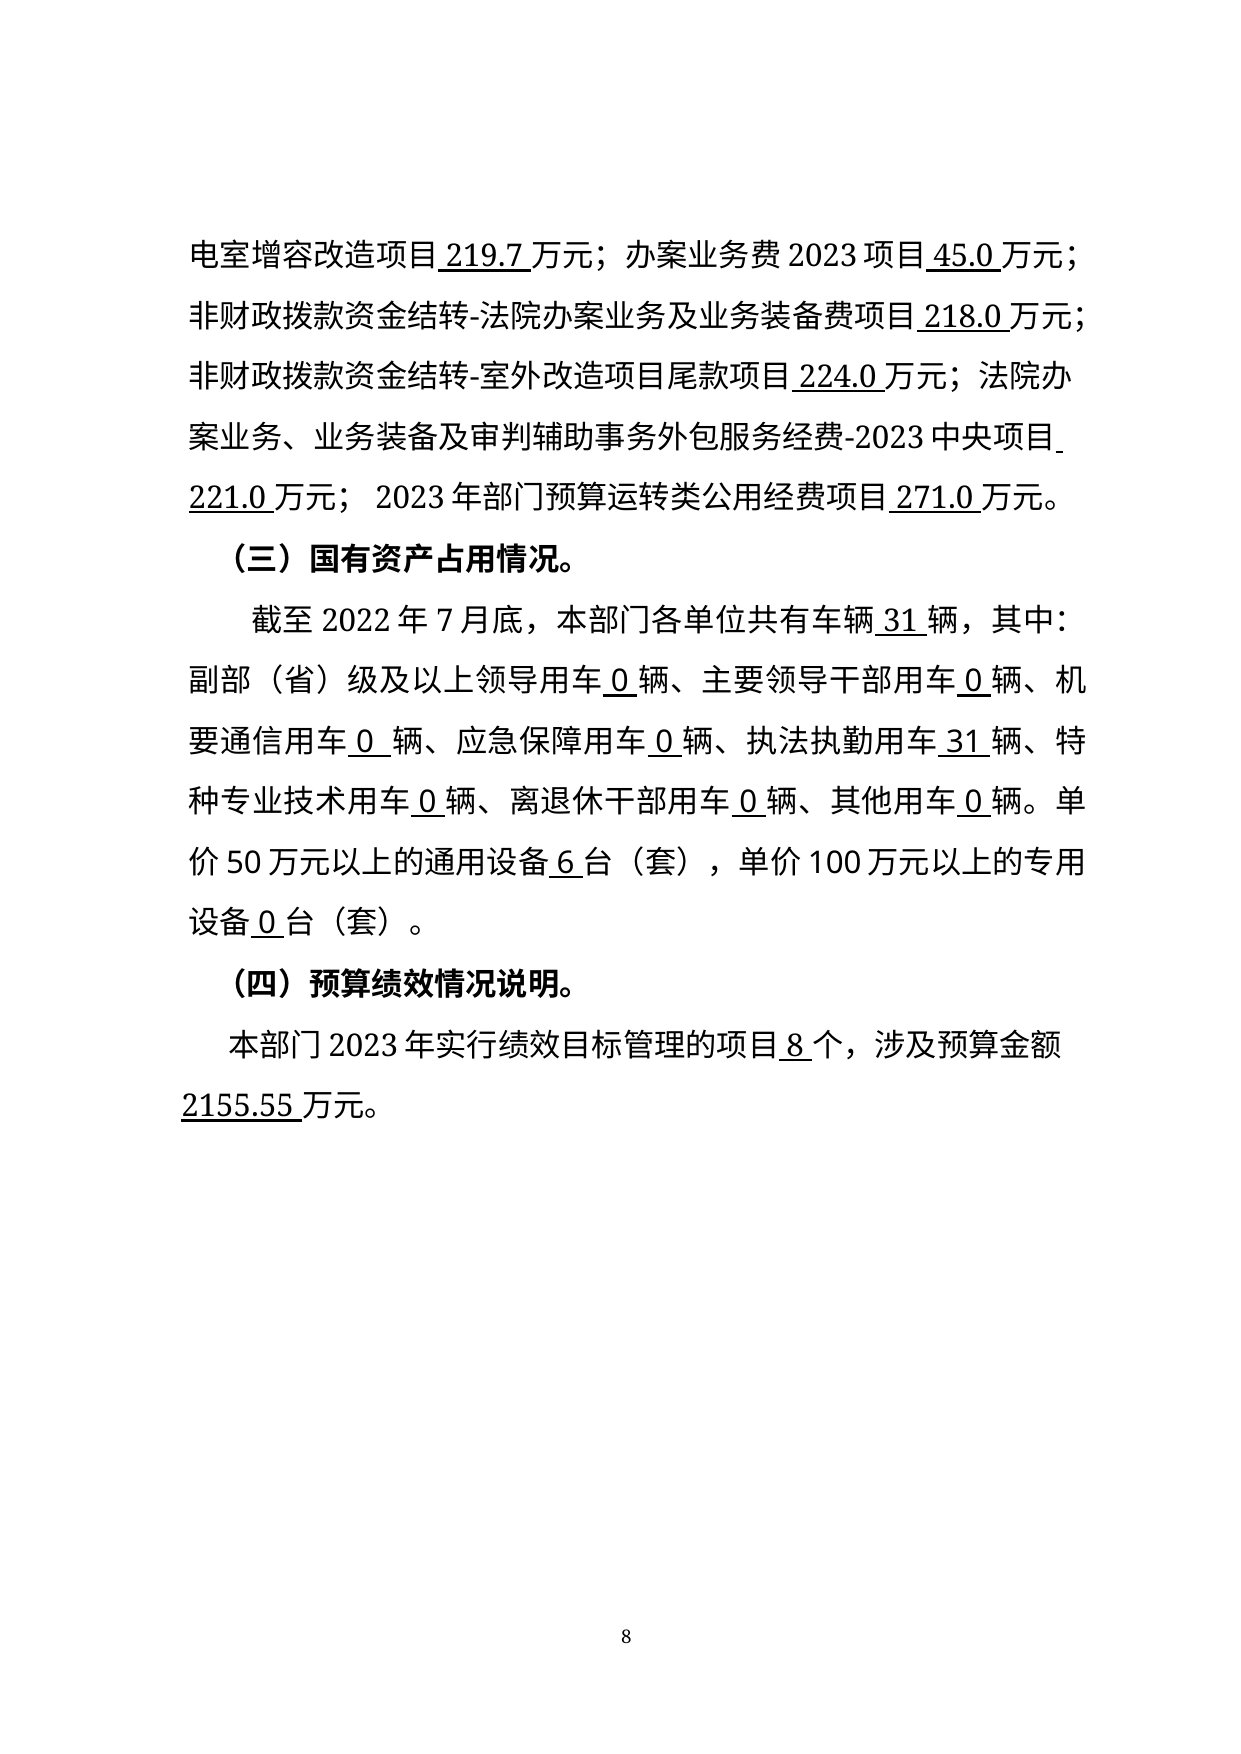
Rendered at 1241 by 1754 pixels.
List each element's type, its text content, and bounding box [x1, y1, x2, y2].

text （三）国有资产占用情况。 [215, 521, 1087, 583]
text 本部门2023年实行绩效目标管理的项目 8 个，涉及预算金额 [181, 1008, 1087, 1068]
text （四）预算绩效情况说明。 [215, 946, 1087, 1008]
text 截至2022年7月底，本部门各单位共有车辆 31 辆，其中：副部（省）级及以上领导用车 0 辆、主要领导干部用车 0 辆、机要通信用车 0 辆、应急保障用车 0 辆、执法执勤用车 31 辆、特种专业技术用车 0 辆、离退休干部用车 0 辆、其他用车 0 辆。单价50万元以上的通用设备 6 台（套），单价100万元以上的专用设备 0 台（套）。 [188, 583, 1087, 946]
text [188, 218, 1087, 521]
text 2155.55 万元。 [181, 1068, 1087, 1129]
